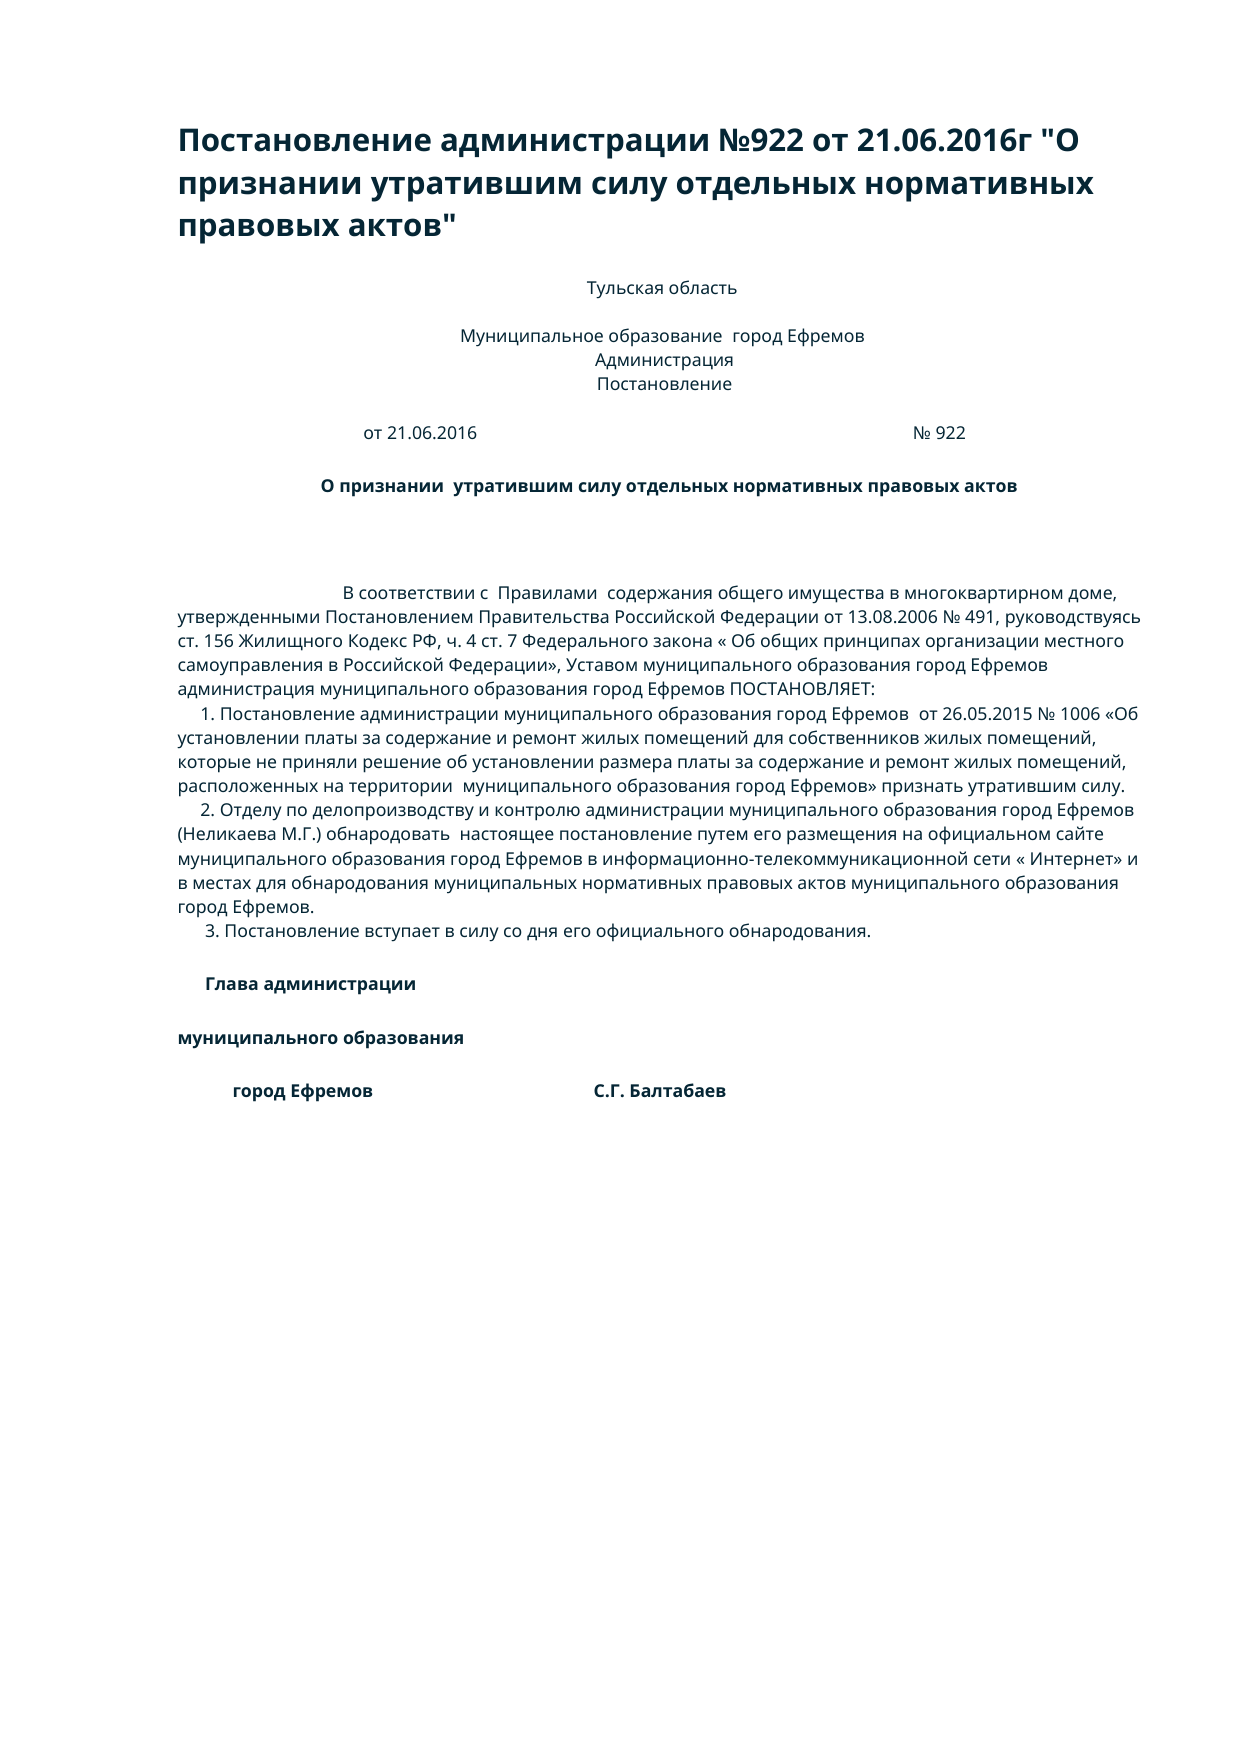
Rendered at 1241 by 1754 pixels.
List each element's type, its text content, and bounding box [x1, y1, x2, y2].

text Постановление администрации №922 от 21.06.2016г "О признании утратившим силу отдельных нормативных правовых актов" [177, 118, 1152, 246]
text город Ефремов С.Г. Балтабаев [177, 1078, 1152, 1103]
text В соответствии с Правилами содержания общего имущества в многоквартирном доме, утвержденными Постановлением Правительства Российской Федерации от 13.08.2006 № 491, руководствуясь ст. 156 Жилищного Кодекс РФ, ч. 4 ст. 7 Федерального закона « Об общих принципах организации местного самоуправления в Российской Федерации», Уставом муниципального образования город Ефремов администрация муниципального образования город Ефремов ПОСТАНОВЛЯЕТ: 1. Постановление администрации муниципального образования город Ефремов от 26.05.2015 № 1006 «Об установлении платы за содержание и ремонт жилых помещений для собственников жилых помещений, которые не приняли решение об установлении размера платы за содержание и ремонт жилых помещений, расположенных на территории муниципального образования город Ефремов» признать утратившим силу. 2. Отделу по делопроизводству и контролю администрации муниципального образования город Ефремов (Неликаева М.Г.) обнародовать настоящее постановление путем его размещения на официальном сайте муниципального образования город Ефремов в информационно-телекоммуникационной сети « Интернет» и в местах для обнародования муниципальных нормативных правовых актов муниципального образования город Ефремов. 3. Постановление вступает в силу со дня его официального обнародования. [177, 580, 1152, 943]
text О признании утратившим силу отдельных нормативных правовых актов [177, 473, 1152, 498]
text Тульская область Муниципальное образование город Ефремов Администрация Постановление от 21.06.2016 № 922 [177, 275, 1152, 444]
text Глава администрации [177, 972, 1152, 996]
text муниципального образования [177, 1025, 1152, 1049]
